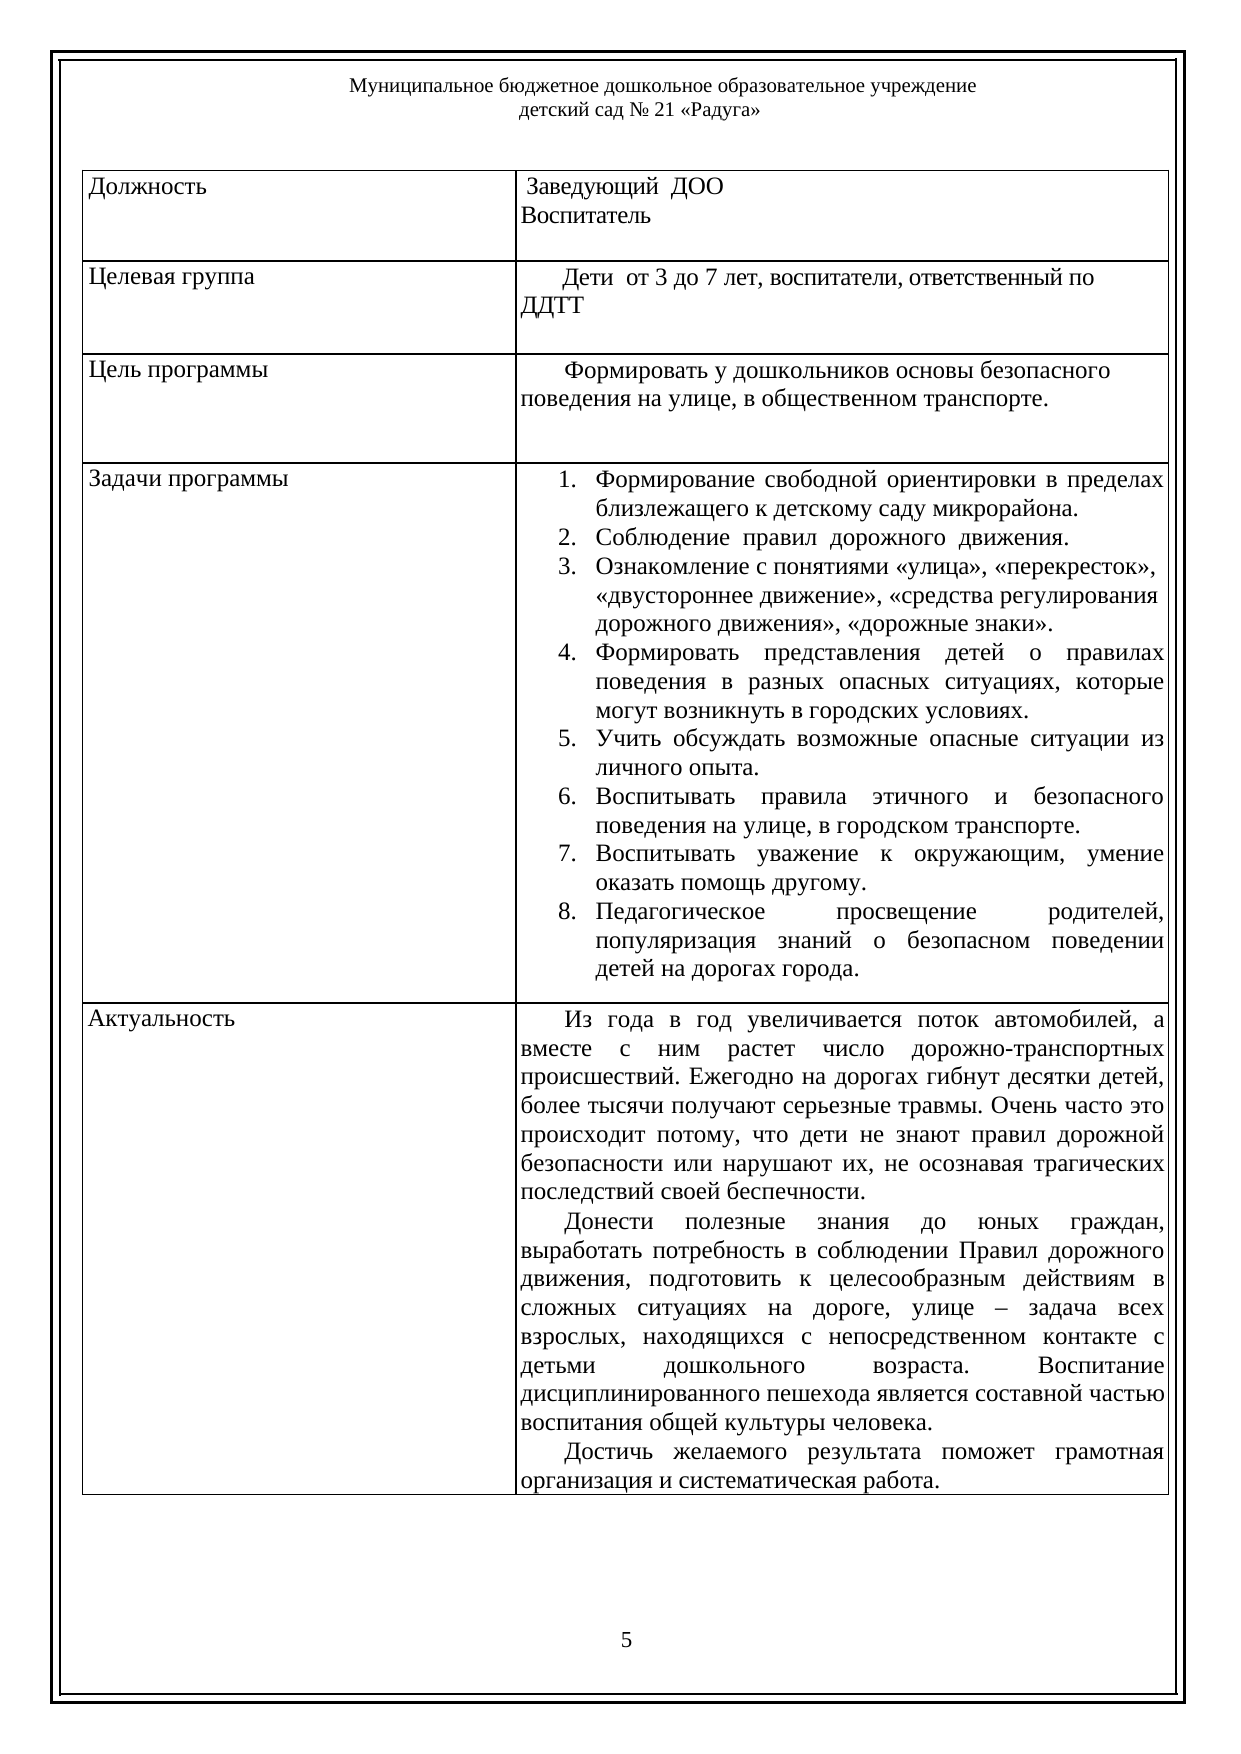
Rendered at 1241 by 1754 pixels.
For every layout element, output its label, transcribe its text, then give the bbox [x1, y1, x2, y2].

table_cell Формирование свободной ориентировки в пределах близлежащего к детскому саду микрорайона. Соблюдение правил дорожного движения. Ознакомление с понятиями «улица», «перекресток», «двустороннее движение», «средства регулирования дорожного движения», «дорожные знаки». Формировать представления детей о правилах поведения в разных опасных ситуациях, которые могут возникнуть в городских условиях. Учить обсуждать возможные опасные ситуации из личного опыта. Воспитывать правила этичного и безопасного поведения на улице, в городском транспорте. Воспитывать уважение к окружающим, умение оказать помощь другому. Педагогическое просвещение родителей, популяризация знаний о безопасном поведении детей на дорогах города. [517, 464, 1168, 1002]
table_cell Актуальность [83, 1004, 515, 1493]
table_cell Дети от 3 до 7 лет, воспитатели, ответственный по ДДТТ [517, 262, 1168, 353]
table_header Должность [83, 171, 515, 260]
table_header Заведующий ДОО Воспитатель [517, 171, 1168, 260]
table_cell Цель программы [83, 355, 515, 462]
table_cell Формировать у дошкольников основы безопасного поведения на улице, в общественном транспорте. [517, 355, 1168, 462]
table_cell Задачи программы [83, 464, 515, 1002]
table_cell Целевая группа [83, 262, 515, 353]
text Муниципальное бюджетное дошкольное образовательное учреждение детский сад № 21 «Радуга» [349, 73, 1044, 121]
table_cell Из года в год увеличивается поток автомобилей, а вместе с ним растет число дорожно-транспортных происшествий. Ежегодно на дорогах гибнут десятки детей, более тысячи получают серьезные травмы. Очень часто это происходит потому, что дети не знают правил дорожной безопасности или нарушают их, не осознавая трагических последствий своей беспечности. Донести полезные знания до юных граждан, выработать потребность в соблюдении Правил дорожного движения, подготовить к целесообразным действиям в сложных ситуациях на дороге, улице – задача всех взрослых, находящихся с непосредственном контакте с детьми дошкольного возраста. Воспитание дисциплинированного пешехода является составной частью воспитания общей культуры человека. Достичь желаемого результата поможет грамотная организация и систематическая работа. [517, 1004, 1168, 1493]
